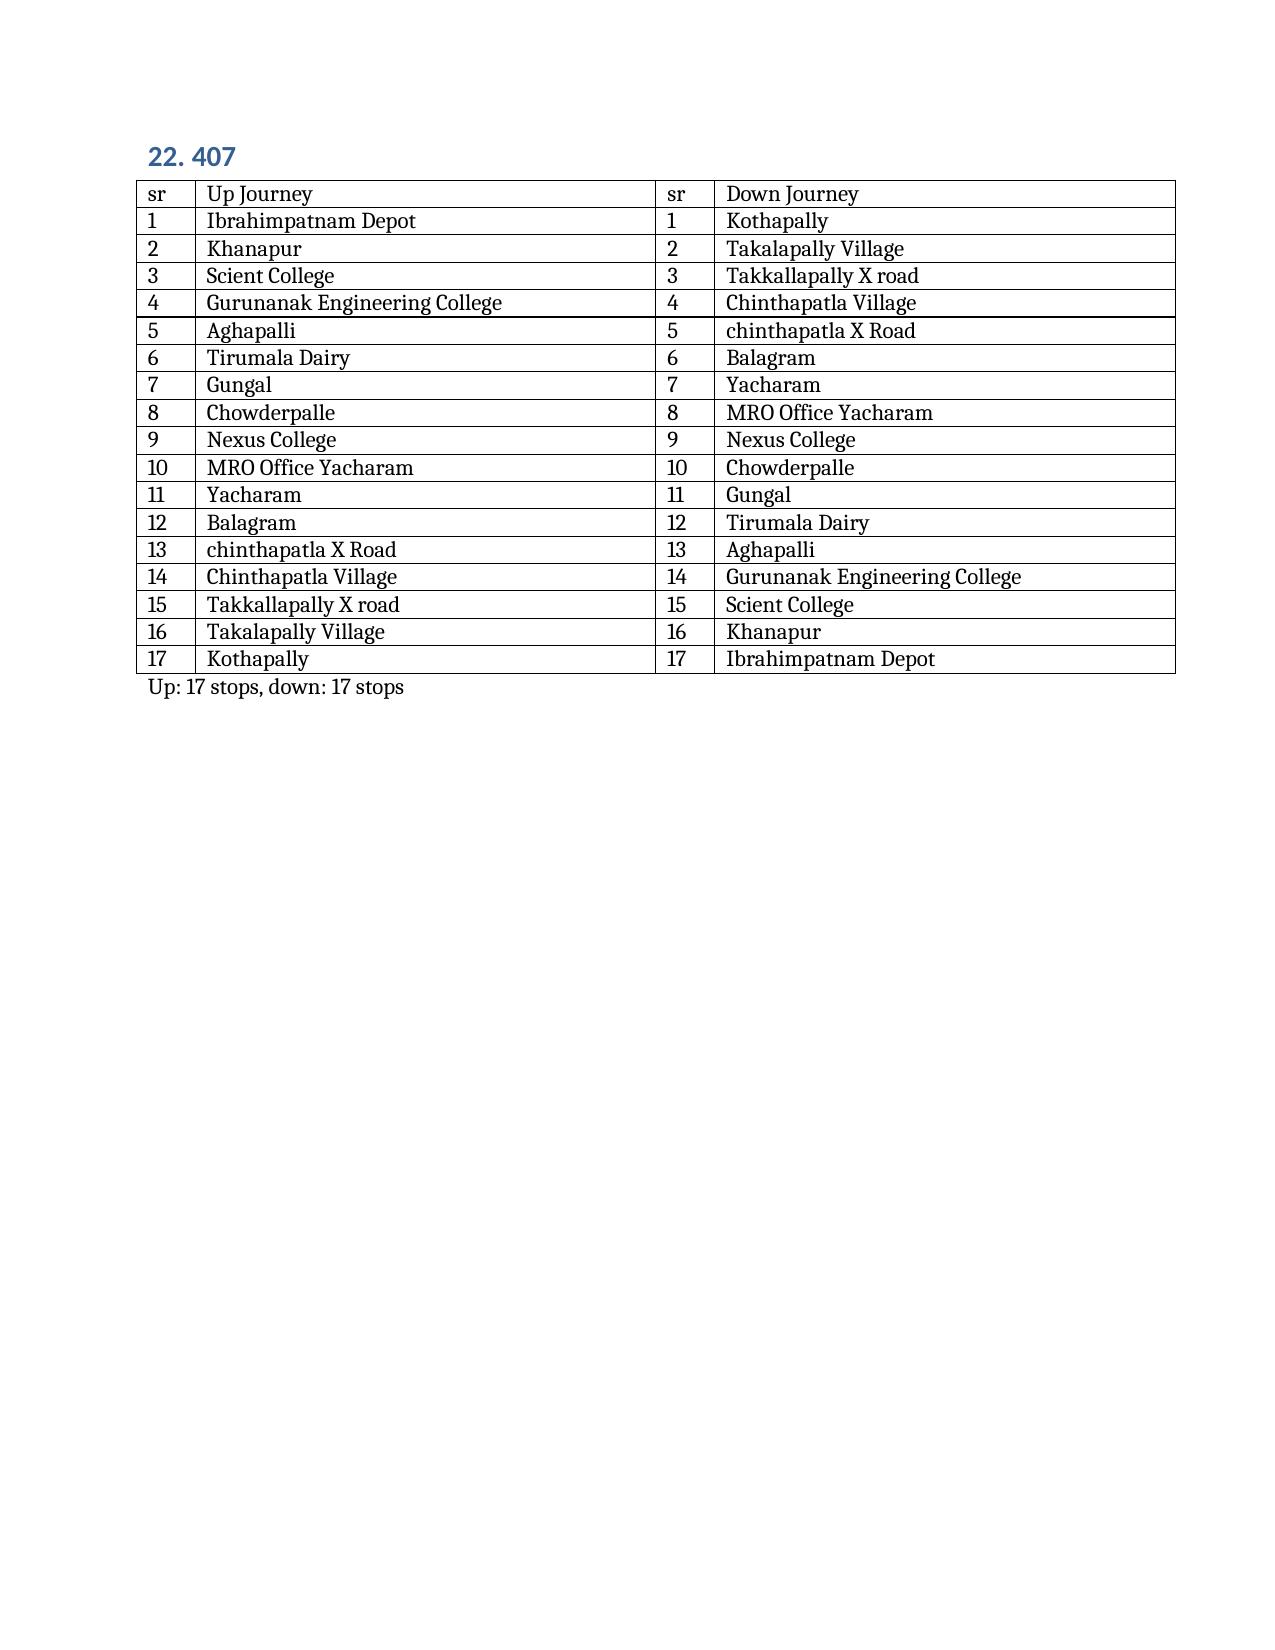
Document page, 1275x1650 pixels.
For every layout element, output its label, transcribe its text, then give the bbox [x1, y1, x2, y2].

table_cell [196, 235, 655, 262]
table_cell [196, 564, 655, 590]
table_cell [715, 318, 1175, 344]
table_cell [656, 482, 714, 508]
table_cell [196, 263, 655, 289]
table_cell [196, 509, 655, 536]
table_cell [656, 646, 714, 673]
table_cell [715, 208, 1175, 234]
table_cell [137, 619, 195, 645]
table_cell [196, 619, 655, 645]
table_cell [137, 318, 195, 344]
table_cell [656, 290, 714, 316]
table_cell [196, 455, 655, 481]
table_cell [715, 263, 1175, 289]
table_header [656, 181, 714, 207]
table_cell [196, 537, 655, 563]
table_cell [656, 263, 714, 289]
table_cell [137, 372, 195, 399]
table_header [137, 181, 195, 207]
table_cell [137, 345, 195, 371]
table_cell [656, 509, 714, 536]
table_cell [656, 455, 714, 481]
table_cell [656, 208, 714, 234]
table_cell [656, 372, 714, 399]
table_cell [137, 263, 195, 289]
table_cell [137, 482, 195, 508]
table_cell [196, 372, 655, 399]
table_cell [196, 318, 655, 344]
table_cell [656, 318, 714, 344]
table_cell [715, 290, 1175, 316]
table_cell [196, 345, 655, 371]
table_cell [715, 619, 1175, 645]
subtitle 22. 407 [148, 138, 1186, 174]
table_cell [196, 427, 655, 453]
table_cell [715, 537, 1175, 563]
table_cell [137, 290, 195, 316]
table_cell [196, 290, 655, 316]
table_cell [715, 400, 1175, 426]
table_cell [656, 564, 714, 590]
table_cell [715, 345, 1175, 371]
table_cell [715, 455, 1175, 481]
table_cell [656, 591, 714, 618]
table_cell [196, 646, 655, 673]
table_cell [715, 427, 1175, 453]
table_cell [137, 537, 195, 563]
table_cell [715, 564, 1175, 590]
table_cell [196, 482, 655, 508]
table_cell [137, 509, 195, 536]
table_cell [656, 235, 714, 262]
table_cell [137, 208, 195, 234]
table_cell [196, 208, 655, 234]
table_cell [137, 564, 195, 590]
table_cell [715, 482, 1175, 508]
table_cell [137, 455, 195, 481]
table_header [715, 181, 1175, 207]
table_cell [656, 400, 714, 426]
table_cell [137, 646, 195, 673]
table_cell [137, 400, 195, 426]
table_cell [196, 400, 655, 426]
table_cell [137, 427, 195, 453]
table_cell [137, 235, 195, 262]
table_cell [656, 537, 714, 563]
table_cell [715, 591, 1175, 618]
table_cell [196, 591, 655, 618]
text Up: 17 stops, down: 17 stops [148, 674, 1186, 700]
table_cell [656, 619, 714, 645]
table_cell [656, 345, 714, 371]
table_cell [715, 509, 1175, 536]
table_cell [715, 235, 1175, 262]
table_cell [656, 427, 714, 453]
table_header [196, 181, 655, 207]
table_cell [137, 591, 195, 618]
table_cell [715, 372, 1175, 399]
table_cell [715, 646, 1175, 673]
